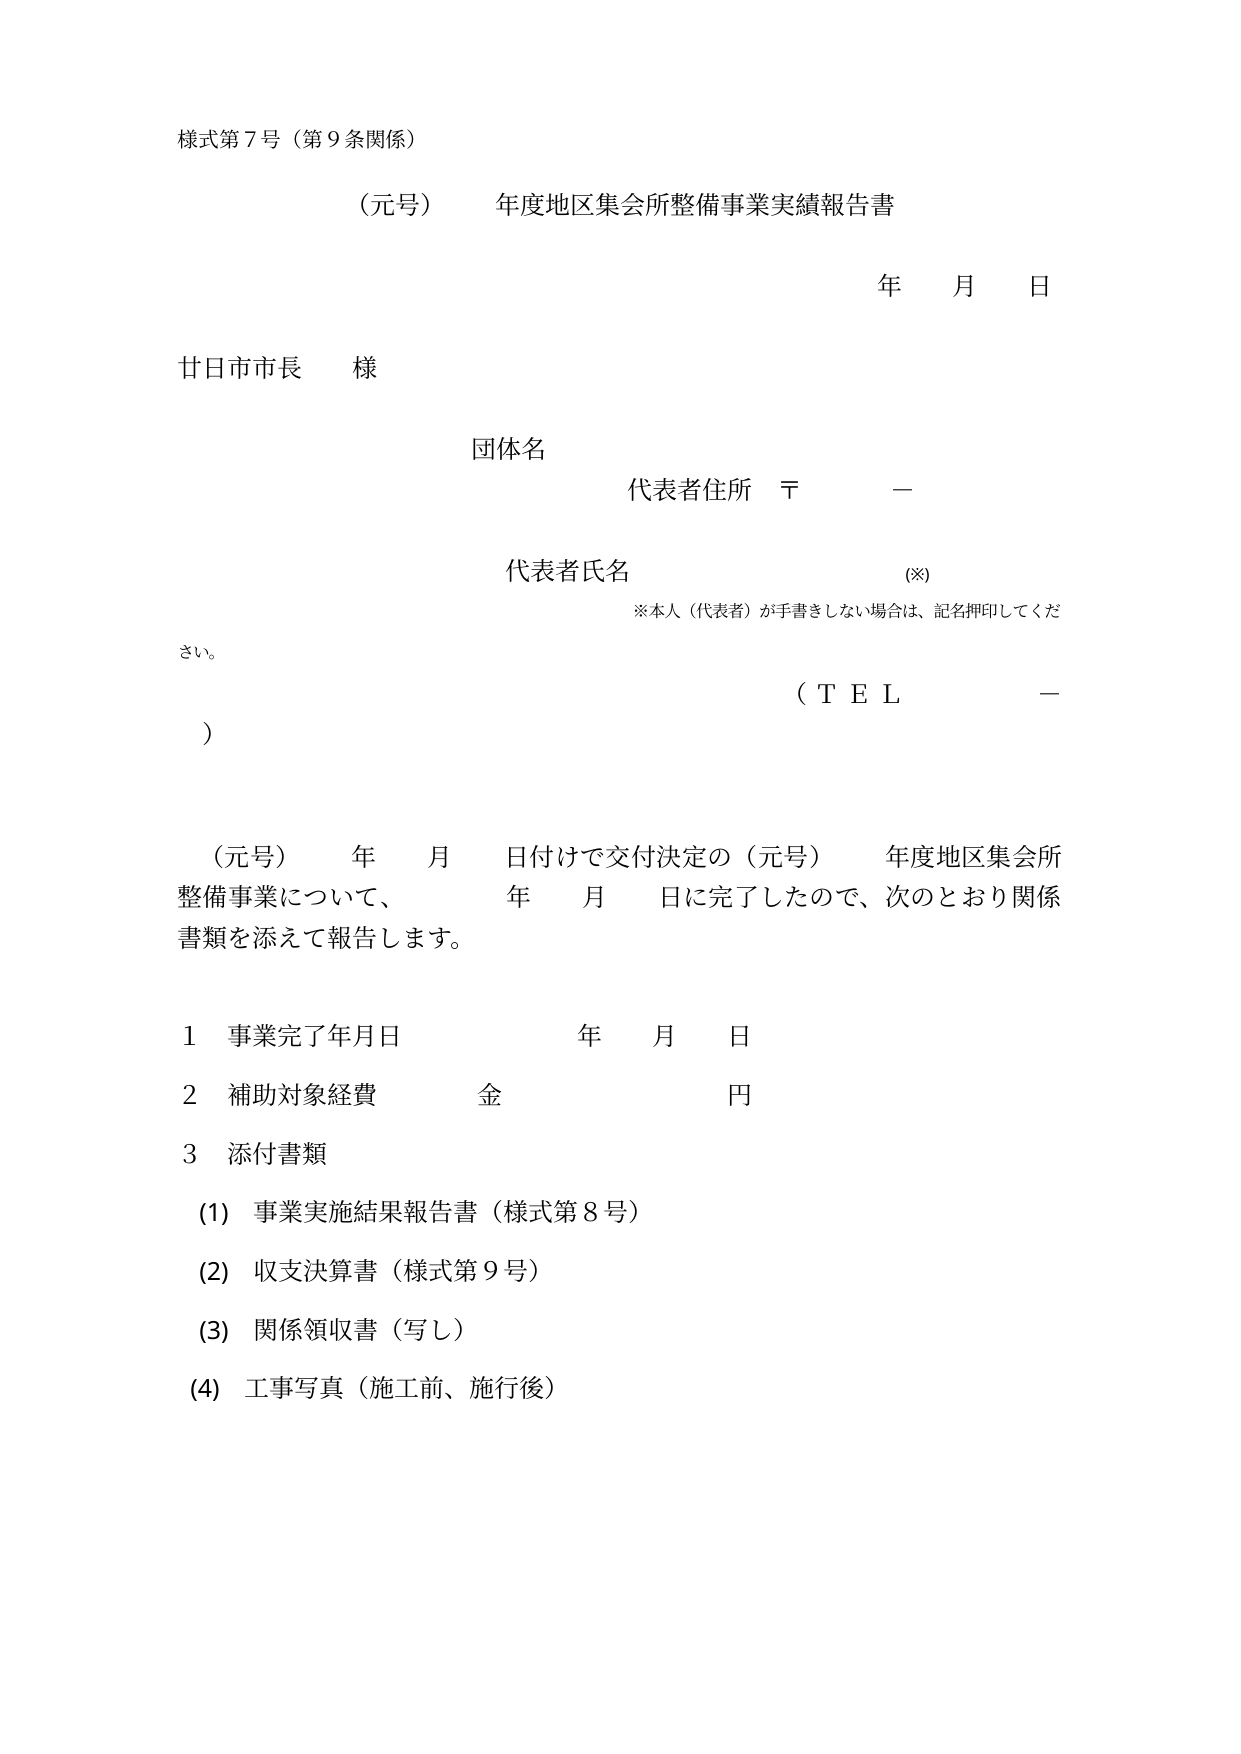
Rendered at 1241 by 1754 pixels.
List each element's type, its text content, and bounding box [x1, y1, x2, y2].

text (3) 関係領収書（写し） [177, 1308, 1063, 1349]
text (1) 事業実施結果報告書（様式第８号） [177, 1191, 1063, 1231]
text 年 月 日 [177, 264, 1063, 305]
text （元号） 年 月 日付けで交付決定の（元号） 年度地区集会所整備事業について、 年 月 日に完了したので、次のとおり関係書類を添えて報告します。 [177, 835, 1063, 957]
text 代表者氏名 (※) [177, 550, 1063, 590]
text （元号） 年度地区集会所整備事業実績報告書 [177, 183, 1063, 224]
text １ 事業完了年月日 年 月 日 [177, 1015, 1063, 1055]
text ※本人（代表者）が手書きしない場合は、記名押印してください。 [177, 590, 1063, 672]
text 様式第７号（第９条関係） [177, 123, 1063, 153]
text 団体名 [177, 427, 1063, 468]
text ２ 補助対象経費 金 円 [177, 1073, 1063, 1114]
text (2) 収支決算書（様式第９号） [177, 1249, 1063, 1290]
text ３ 添付書類 [177, 1132, 1063, 1173]
text 廿日市市長 様 [177, 346, 1063, 387]
text （ＴＥＬ － ） [177, 672, 1063, 753]
text (4) 工事写真（施工前、施行後） [177, 1367, 1063, 1408]
text 代表者住所 〒 － [177, 468, 1063, 509]
